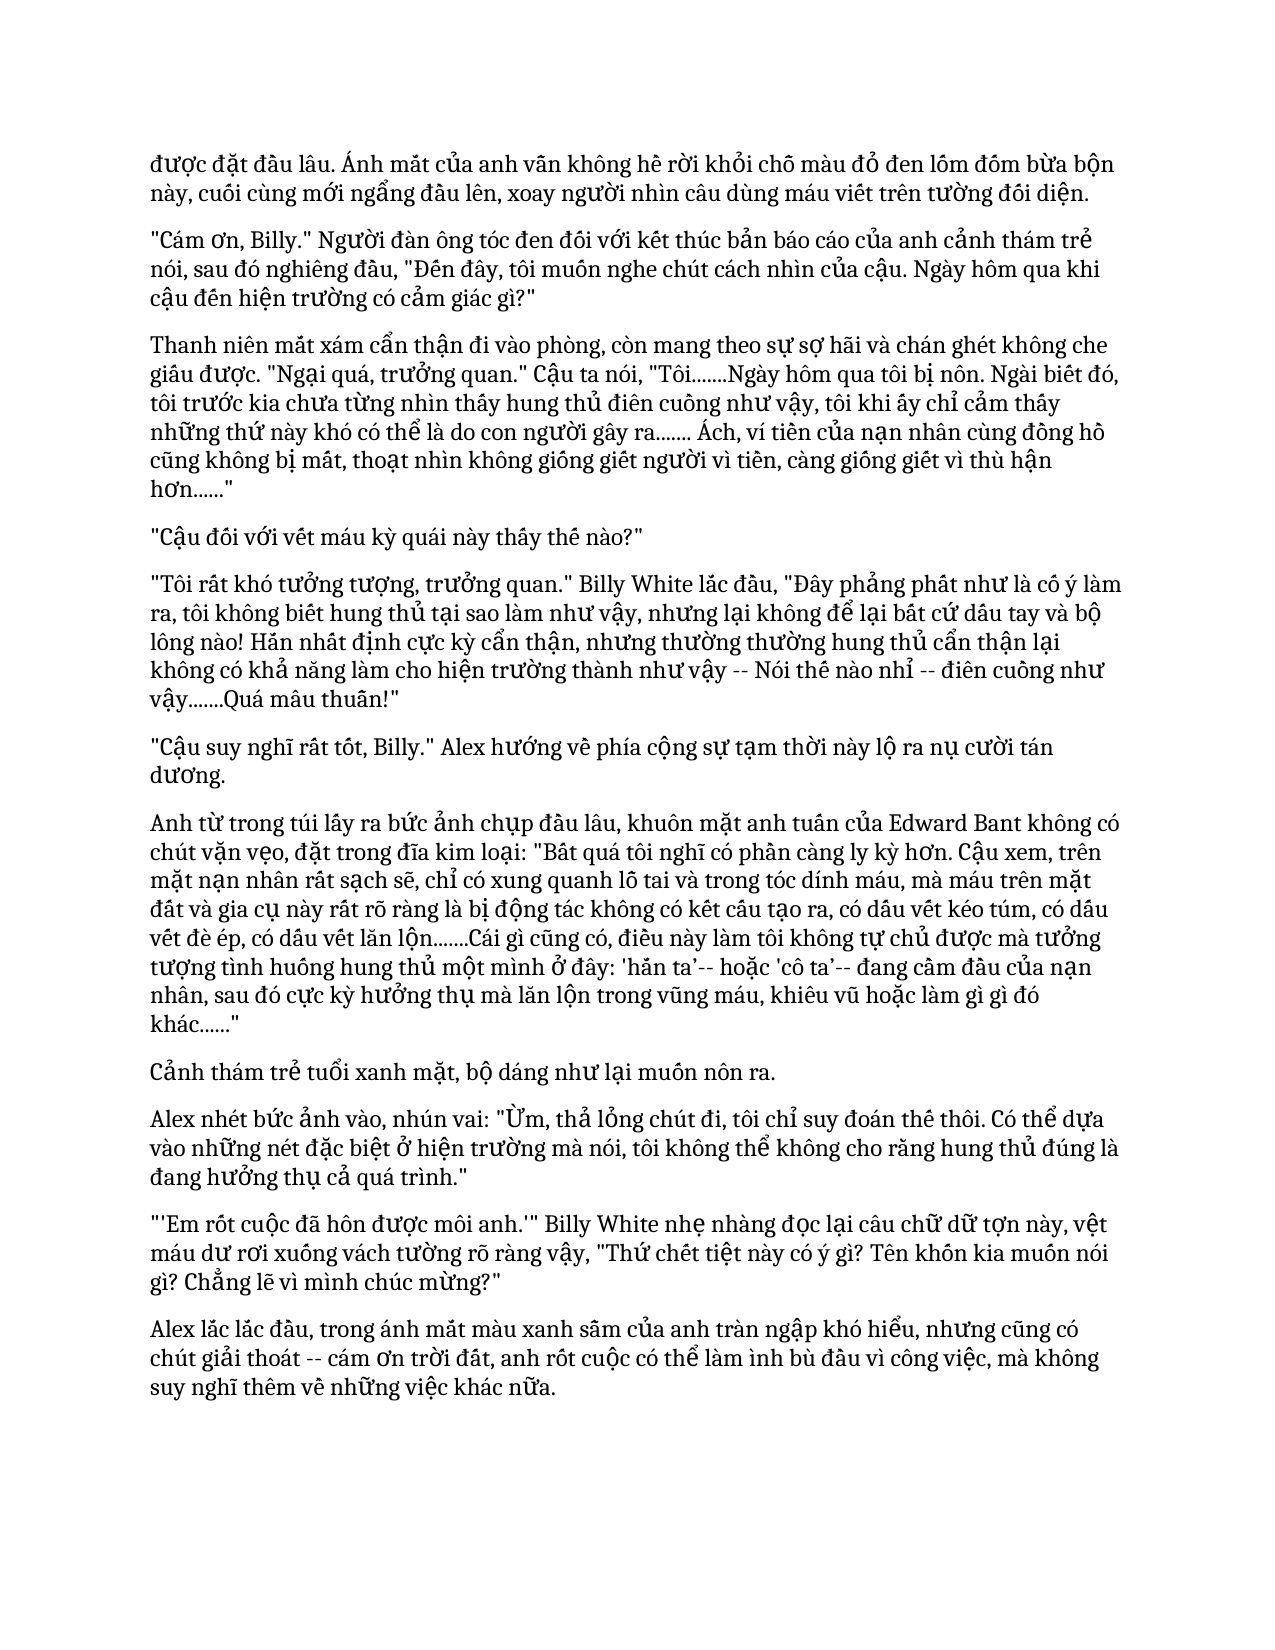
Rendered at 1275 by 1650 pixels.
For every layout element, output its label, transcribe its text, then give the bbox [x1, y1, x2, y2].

text Alex nhét bức ảnh vào, nhún vai: "Ừm, thả lỏng chút đi, tôi chỉ suy đoán thế thôi. Có thể dựa vào những nét đặc biệt ở hiện trường mà nói, tôi không thể không cho rằng hung thủ đúng là đang hưởng thụ cả quá trình." [150, 1105, 1125, 1191]
text Anh từ trong túi lấy ra bức ảnh chụp đầu lâu, khuôn mặt anh tuấn của Edward Bant không có chút vặn vẹo, đặt trong đĩa kim loại: "Bất quá tôi nghĩ có phần càng ly kỳ hơn. Cậu xem, trên mặt nạn nhân rất sạch sẽ, chỉ có xung quanh lỗ tai và trong tóc dính máu, mà máu trên mặt đất và gia cụ này rất rõ ràng là bị động tác không có kết cấu tạo ra, có dấu vết kéo túm, có dấu vết đè ép, có dấu vết lăn lộn.......Cái gì cũng có, điều này làm tôi không tự chủ được mà tưởng tượng tình huống hung thủ một mình ở đây: 'hắn ta’-- hoặc 'cô ta’-- đang cầm đầu của nạn nhân, sau đó cực kỳ hưởng thụ mà lăn lộn trong vũng máu, khiêu vũ hoặc làm gì gì đó khác......" [150, 809, 1125, 1039]
text "Tôi rất khó tưởng tượng, trưởng quan." Billy White lắc đầu, "Đây phảng phất như là cố ý làm ra, tôi không biết hung thủ tại sao làm như vậy, nhưng lại không để lại bất cứ dấu tay và bộ lông nào! Hắn nhất định cực kỳ cẩn thận, nhưng thường thường hung thủ cẩn thận lại không có khả năng làm cho hiện trường thành như vậy -- Nói thế nào nhỉ -- điên cuồng như vậy.......Quá mâu thuẫn!" [150, 570, 1125, 714]
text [150, 150, 1125, 207]
text "Cậu suy nghĩ rất tốt, Billy." Alex hướng về phía cộng sự tạm thời này lộ ra nụ cười tán dương. [150, 732, 1125, 790]
text Alex lắc lắc đầu, trong ánh mắt màu xanh sẫm của anh tràn ngập khó hiểu, nhưng cũng có chút giải thoát -- cám ơn trời đất, anh rốt cuộc có thể làm ình bù đầu vì công việc, mà không suy nghĩ thêm về những việc khác nữa. [150, 1315, 1125, 1401]
text Thanh niên mắt xám cẩn thận đi vào phòng, còn mang theo sự sợ hãi và chán ghét không che giấu được. "Ngại quá, trưởng quan." Cậu ta nói, "Tôi.......Ngày hôm qua tôi bị nôn. Ngài biết đó, tôi trước kia chưa từng nhìn thấy hung thủ điên cuồng như vậy, tôi khi ấy chỉ cảm thấy những thứ này khó có thể là do con người gây ra....... Ách, ví tiền của nạn nhân cùng đồng hồ cũng không bị mất, thoạt nhìn không giống giết người vì tiền, càng giống giết vì thù hận hơn......" [150, 331, 1125, 504]
text Cảnh thám trẻ tuổi xanh mặt, bộ dáng như lại muốn nôn ra. [150, 1057, 1125, 1086]
text "Cậu đối với vết máu kỳ quái này thấy thế nào?" [150, 522, 1125, 551]
text "Cám ơn, Billy." Người đàn ông tóc đen đối với kết thúc bản báo cáo của anh cảnh thám trẻ nói, sau đó nghiêng đầu, "Đến đây, tôi muốn nghe chút cách nhìn của cậu. Ngày hôm qua khi cậu đến hiện trường có cảm giác gì?" [150, 226, 1125, 312]
text "'Em rốt cuộc đã hôn được môi anh.'" Billy White nhẹ nhàng đọc lại câu chữ dữ tợn này, vệt máu dư rơi xuống vách tường rõ ràng vậy, "Thứ chết tiệt này có ý gì? Tên khốn kia muốn nói gì? Chẳng lẽ vì mình chúc mừng?" [150, 1210, 1125, 1296]
